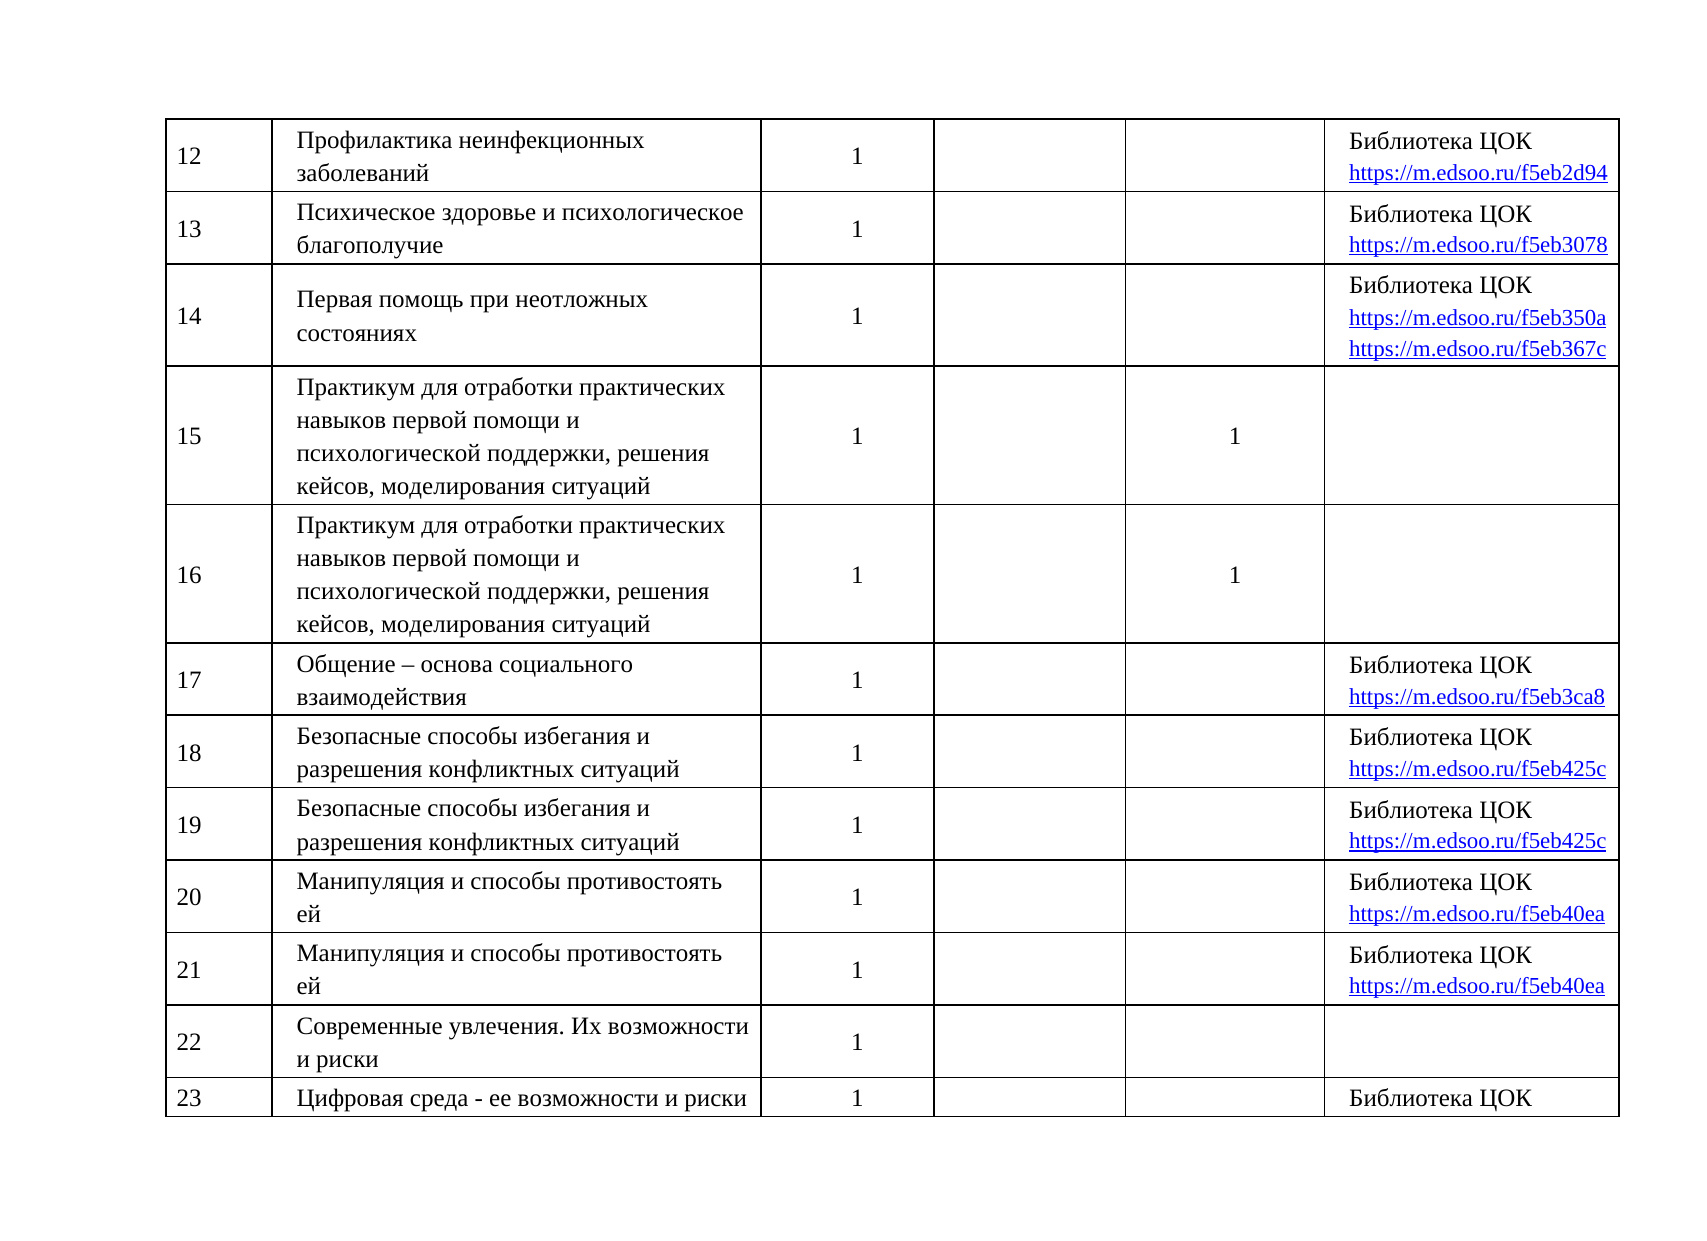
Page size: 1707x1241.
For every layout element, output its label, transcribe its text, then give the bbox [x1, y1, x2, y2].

table_cell 1 [762, 933, 933, 1004]
table_cell [1126, 644, 1324, 714]
table_cell Безопасные способы избегания и разрешения конфликтных ситуаций [273, 716, 760, 787]
table_cell Профилактика неинфекционных заболеваний [273, 120, 760, 191]
table_cell Библиотека ЦОК https://m.edsoo.ru/f5eb40ea [1325, 933, 1618, 1004]
table_cell Манипуляция и способы противостоять ей [273, 933, 760, 1004]
table_cell 1 [762, 265, 933, 365]
table_cell [1325, 1006, 1618, 1076]
table_cell 12 [167, 120, 271, 191]
table_cell [1325, 505, 1618, 642]
table_cell Первая помощь при неотложных состояниях [273, 265, 760, 365]
table_cell Практикум для отработки практических навыков первой помощи и психологической поддержки, решения кейсов, моделирования ситуаций [273, 367, 760, 503]
table_cell [935, 1006, 1125, 1076]
table_cell 13 [167, 192, 271, 263]
table_cell [935, 192, 1125, 263]
table_cell [1126, 716, 1324, 787]
table_cell 14 [167, 265, 271, 365]
table_cell 23 [167, 1078, 271, 1116]
table_cell Библиотека ЦОК https://m.edsoo.ru/f5eb425c [1325, 788, 1618, 859]
table_cell 1 [762, 1078, 933, 1116]
table_cell Безопасные способы избегания и разрешения конфликтных ситуаций [273, 788, 760, 859]
table_cell [1126, 1078, 1324, 1116]
table_cell 15 [167, 367, 271, 503]
table_cell [1126, 861, 1324, 932]
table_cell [1325, 1078, 1618, 1116]
table_cell [935, 644, 1125, 714]
table_cell 1 [762, 505, 933, 642]
table_cell 17 [167, 644, 271, 714]
table_cell [1126, 933, 1324, 1004]
table_cell 1 [762, 367, 933, 503]
table_cell [935, 861, 1125, 932]
table_cell 19 [167, 788, 271, 859]
table_cell [935, 265, 1125, 365]
table_cell 16 [167, 505, 271, 642]
table_cell 1 [762, 192, 933, 263]
table_cell 22 [167, 1006, 271, 1076]
table_cell 1 [762, 788, 933, 859]
table_cell Библиотека ЦОК https://m.edsoo.ru/f5eb3078 [1325, 192, 1618, 263]
table_cell 1 [762, 1006, 933, 1076]
table_cell [935, 120, 1125, 191]
table_cell 1 [1126, 505, 1324, 642]
table_cell 21 [167, 933, 271, 1004]
table_cell Библиотека ЦОК https://m.edsoo.ru/f5eb40ea [1325, 861, 1618, 932]
table_cell [935, 505, 1125, 642]
table_cell Общение – основа социального взаимодействия [273, 644, 760, 714]
table_cell [1126, 788, 1324, 859]
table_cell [273, 1078, 760, 1116]
table_cell [1126, 1006, 1324, 1076]
table_cell Современные увлечения. Их возможности и риски [273, 1006, 760, 1076]
table_cell [935, 1078, 1125, 1116]
table_cell Библиотека ЦОК https://m.edsoo.ru/f5eb425c [1325, 716, 1618, 787]
table_cell Практикум для отработки практических навыков первой помощи и психологической поддержки, решения кейсов, моделирования ситуаций [273, 505, 760, 642]
table_cell [1126, 265, 1324, 365]
table_cell 1 [762, 861, 933, 932]
table_cell [1126, 120, 1324, 191]
table_cell Библиотека ЦОК https://m.edsoo.ru/f5eb3ca8 [1325, 644, 1618, 714]
table_cell [935, 367, 1125, 503]
table_cell Библиотека ЦОК https://m.edsoo.ru/f5eb350a https://m.edsoo.ru/f5eb367c [1325, 265, 1618, 365]
table_cell Психическое здоровье и психологическое благополучие [273, 192, 760, 263]
table_cell [935, 716, 1125, 787]
table_cell Манипуляция и способы противостоять ей [273, 861, 760, 932]
table_cell [1325, 367, 1618, 503]
table_cell 1 [762, 120, 933, 191]
table_cell 20 [167, 861, 271, 932]
table_cell [1126, 192, 1324, 263]
table_cell 18 [167, 716, 271, 787]
table_cell 1 [762, 644, 933, 714]
table_cell [935, 933, 1125, 1004]
table_cell [935, 788, 1125, 859]
table_cell Библиотека ЦОК https://m.edsoo.ru/f5eb2d94 [1325, 120, 1618, 191]
table_cell 1 [1126, 367, 1324, 503]
table_cell 1 [762, 716, 933, 787]
